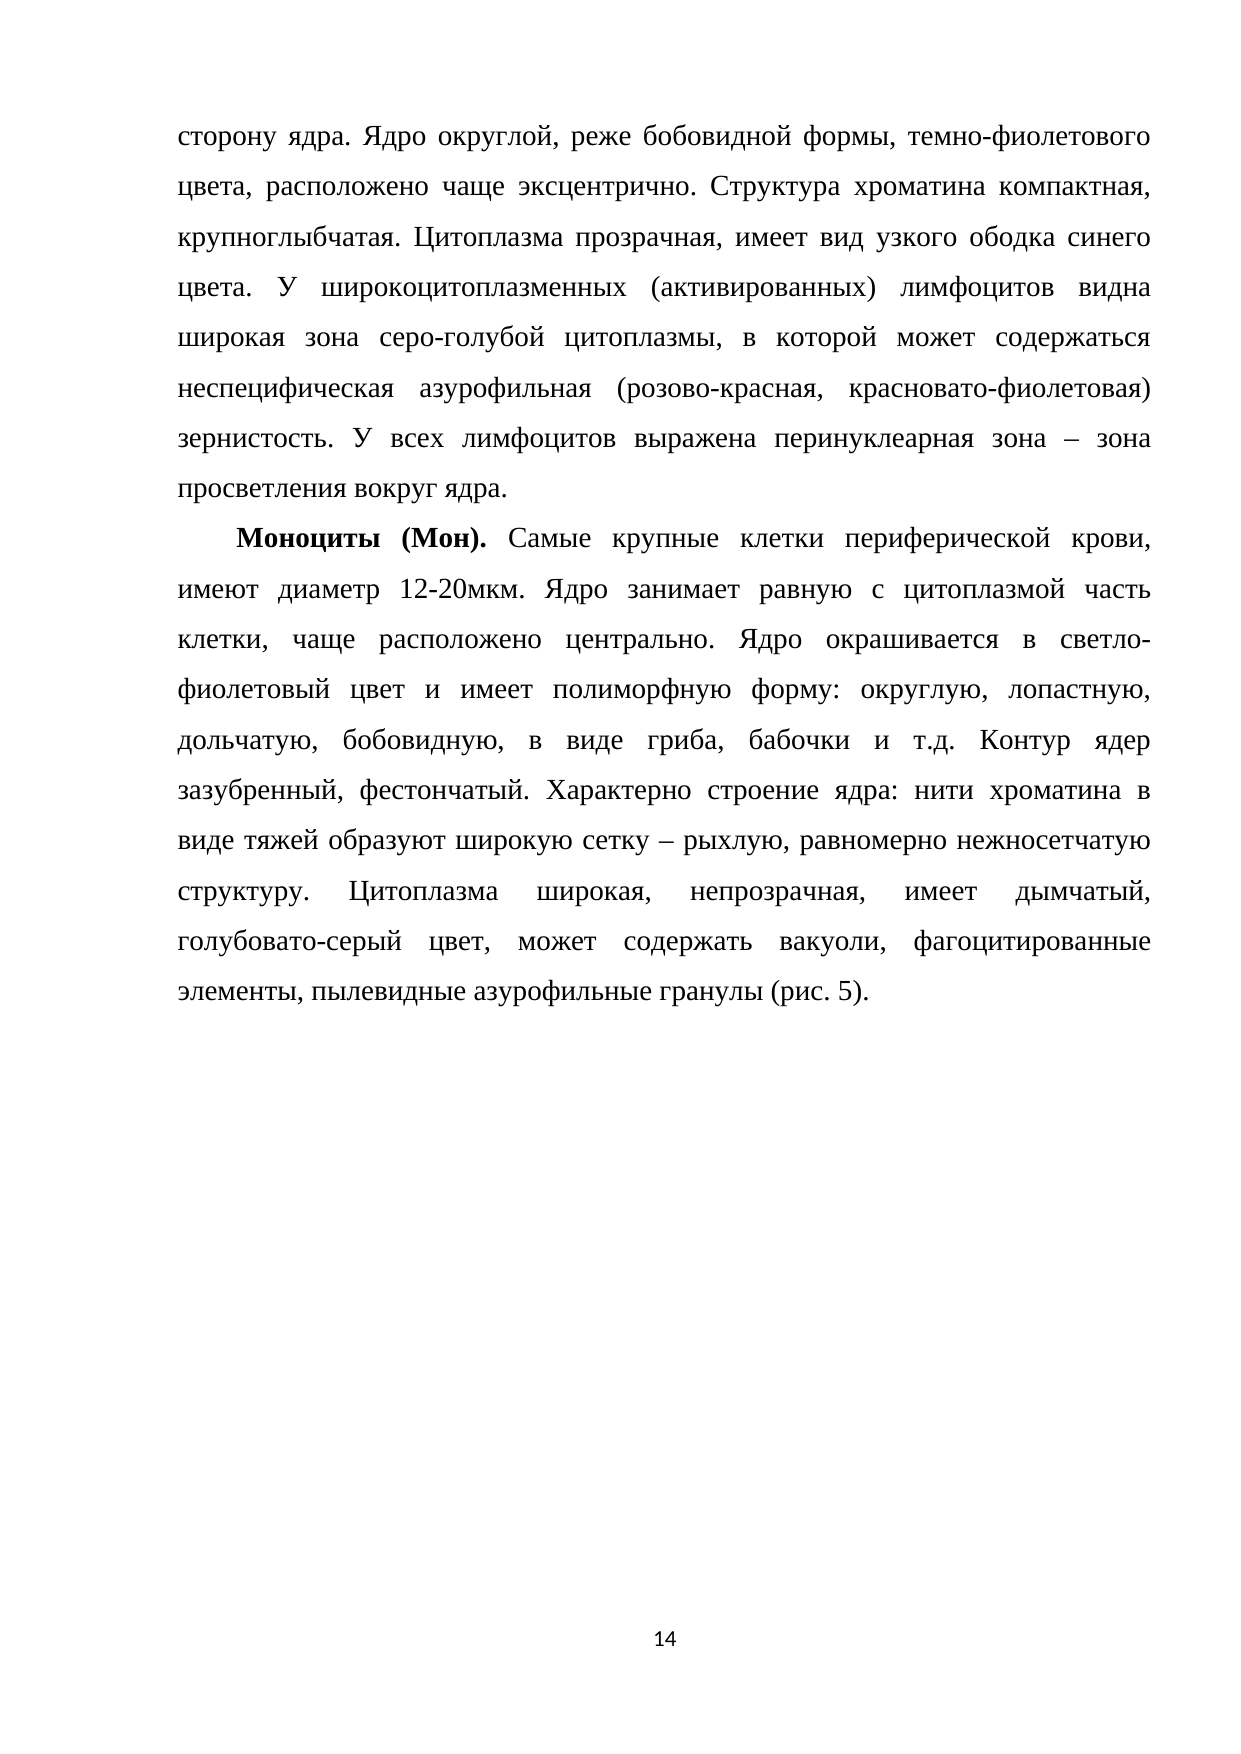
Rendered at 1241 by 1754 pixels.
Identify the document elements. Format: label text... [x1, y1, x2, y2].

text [177, 118, 1152, 504]
text Моноциты (Мон). Самые крупные клетки периферической крови, имеют диаметр 12-20мкм. Ядро занимает равную с цитоплазмой часть клетки, чаще расположено центрально. Ядро окрашивается в светло-фиолетовый цвет и имеет полиморфную форму: округлую, лопастную, дольчатую, бобовидную, в виде гриба, бабочки и т.д. Контур ядер зазубренный, фестончатый. Характерно строение ядра: нити хроматина в виде тяжей образуют широкую сетку – рыхлую, равномерно нежносетчатую структуру. Цитоплазма широкая, непрозрачная, имеет дымчатый, голубовато-серый цвет, может содержать вакуоли, фагоцитированные элементы, пылевидные азурофильные гранулы (рис. 5). [177, 521, 1152, 1007]
